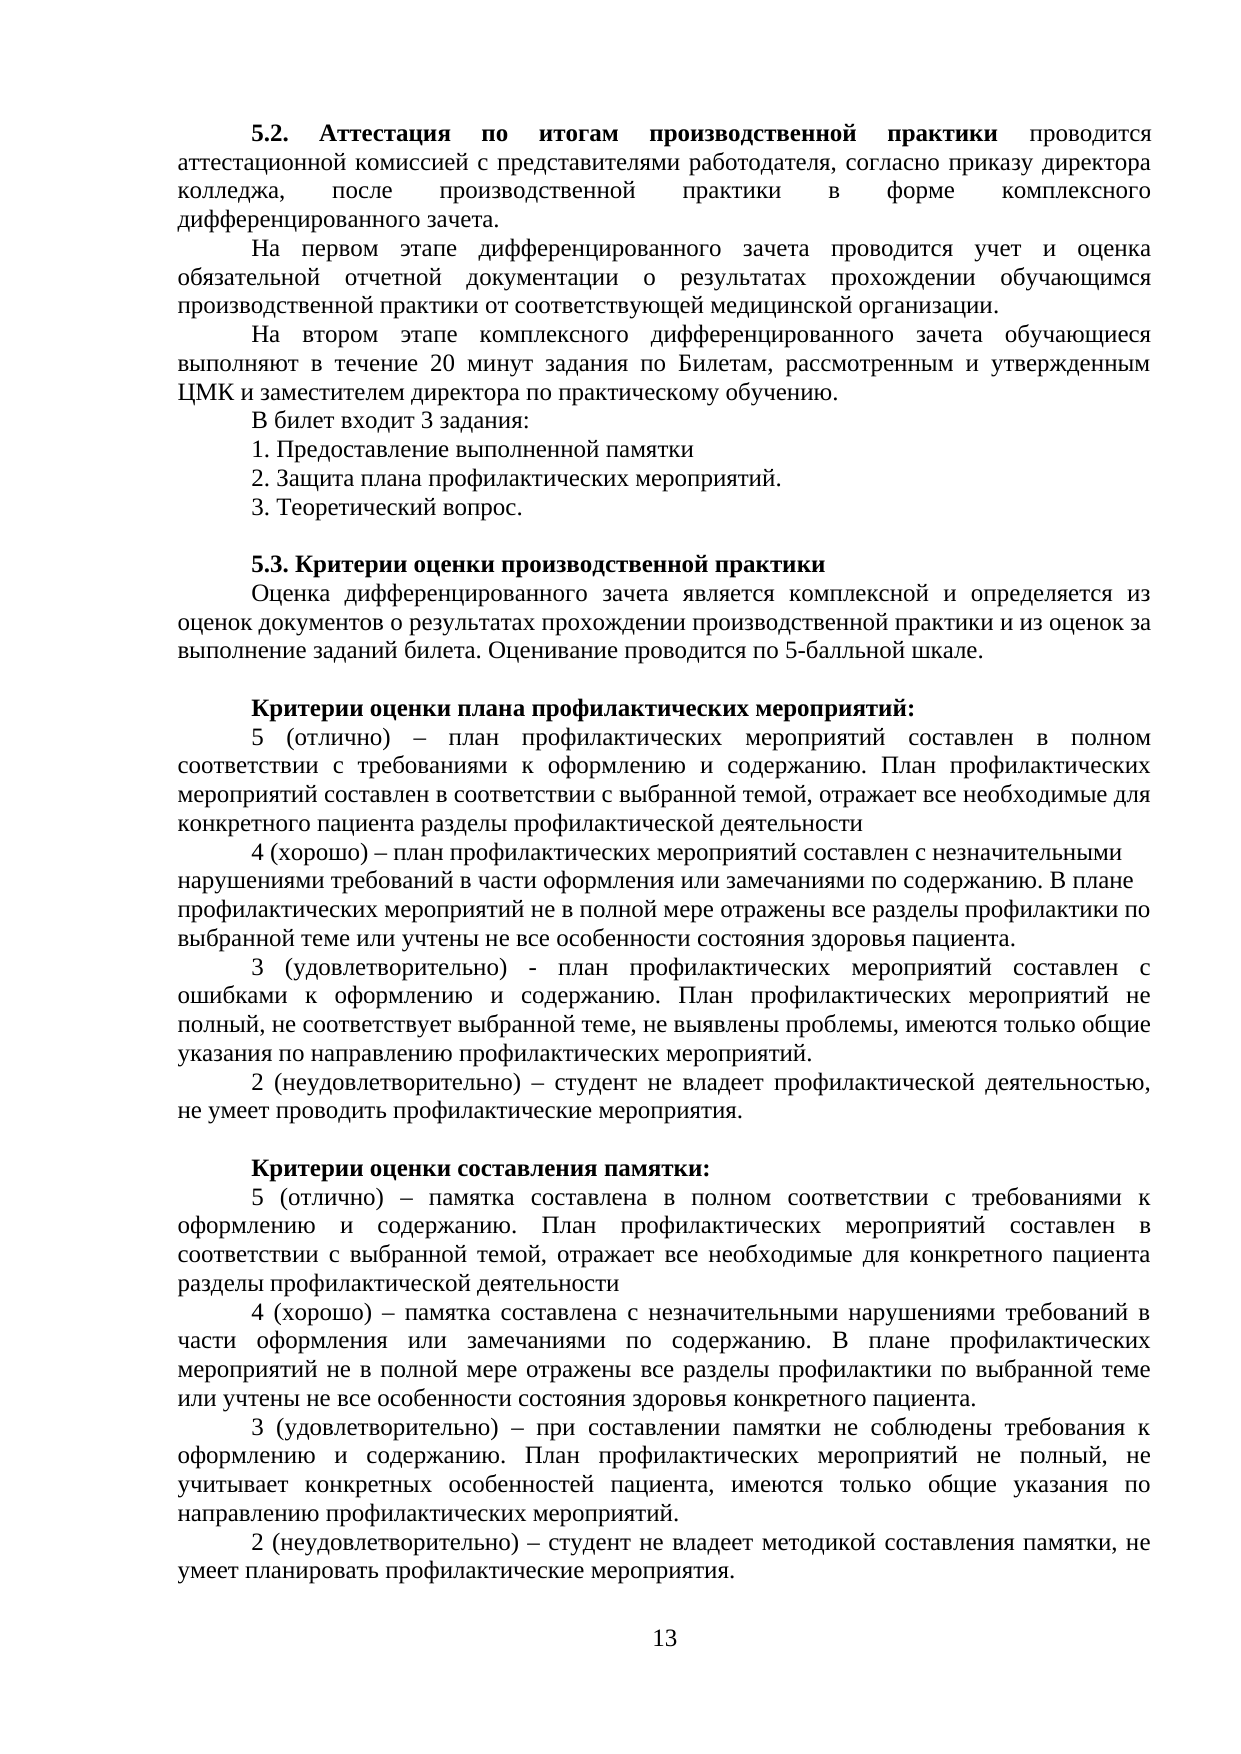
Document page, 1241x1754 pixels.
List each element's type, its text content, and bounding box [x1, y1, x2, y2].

text 2 (неудовлетворительно) – студент не владеет методикой составления памятки, не умеет планировать профилактические мероприятия. [177, 1527, 1152, 1584]
text 5.3. Критерии оценки производственной практики [177, 549, 1152, 578]
text В билет входит 3 задания: [177, 406, 1152, 434]
text профилактических мероприятий не в полной мере отражены все разделы профилактики по [177, 894, 1152, 923]
text 2 (неудовлетворительно) – студент не владеет профилактической деятельностью, не умеет проводить профилактические мероприятия. [177, 1067, 1152, 1124]
text Критерии оценки составления памятки: [177, 1153, 1152, 1182]
text Оценка дифференцированного зачета является комплексной и определяется из оценок документов о результатах прохождении производственной практики и из оценок за выполнение заданий билета. Оценивание проводится по 5-балльной шкале. [177, 578, 1152, 664]
text На первом этапе дифференцированного зачета проводится учет и оценка обязательной отчетной документации о результатах прохождении обучающимся производственной практики от соответствующей медицинской организации. [177, 233, 1152, 319]
text 5 (отлично) – план профилактических мероприятий составлен в полном соответствии с требованиями к оформлению и содержанию. План профилактических мероприятий составлен в соответствии с выбранной темой, отражает все необходимые для конкретного пациента разделы профилактической деятельности [177, 722, 1152, 837]
text 3 (удовлетворительно) - план профилактических мероприятий составлен с ошибками к оформлению и содержанию. План профилактических мероприятий не полный, не соответствует выбранной теме, не выявлены проблемы, имеются только общие указания по направлению профилактических мероприятий. [177, 952, 1152, 1067]
text 4 (хорошо) – памятка составлена с незначительными нарушениями требований в части оформления или замечаниями по содержанию. В плане профилактических мероприятий не в полной мере отражены все разделы профилактики по выбранной теме или учтены не все особенности состояния здоровья конкретного пациента. [177, 1297, 1152, 1412]
text 3 (удовлетворительно) – при составлении памятки не соблюдены требования к оформлению и содержанию. План профилактических мероприятий не полный, не учитывает конкретных особенностей пациента, имеются только общие указания по направлению профилактических мероприятий. [177, 1412, 1152, 1527]
text выбранной теме или учтены не все особенности состояния здоровья пациента. [177, 923, 1152, 952]
text На втором этапе комплексного дифференцированного зачета обучающиеся выполняют в течение 20 минут задания по Билетам, рассмотренным и утвержденным ЦМК и заместителем директора по практическому обучению. [177, 319, 1152, 406]
text Критерии оценки плана профилактических мероприятий: [177, 693, 1152, 722]
text 5 (отлично) – памятка составлена в полном соответствии с требованиями к оформлению и содержанию. План профилактических мероприятий составлен в соответствии с выбранной темой, отражает все необходимые для конкретного пациента разделы профилактической деятельности [177, 1182, 1152, 1297]
text 3. Теоретический вопрос. [177, 492, 1152, 521]
text 5.2. Аттестация по итогам производственной практики проводится аттестационной комиссией с представителями работодателя, согласно приказу директора колледжа, после производственной практики в форме комплексного дифференцированного зачета. [177, 118, 1152, 233]
text нарушениями требований в части оформления или замечаниями по содержанию. В плане [177, 866, 1152, 894]
text 2. Защита плана профилактических мероприятий. [177, 463, 1152, 492]
text 1. Предоставление выполненной памятки [177, 434, 1152, 463]
text 4 (хорошо) – план профилактических мероприятий составлен с незначительными [177, 837, 1152, 866]
